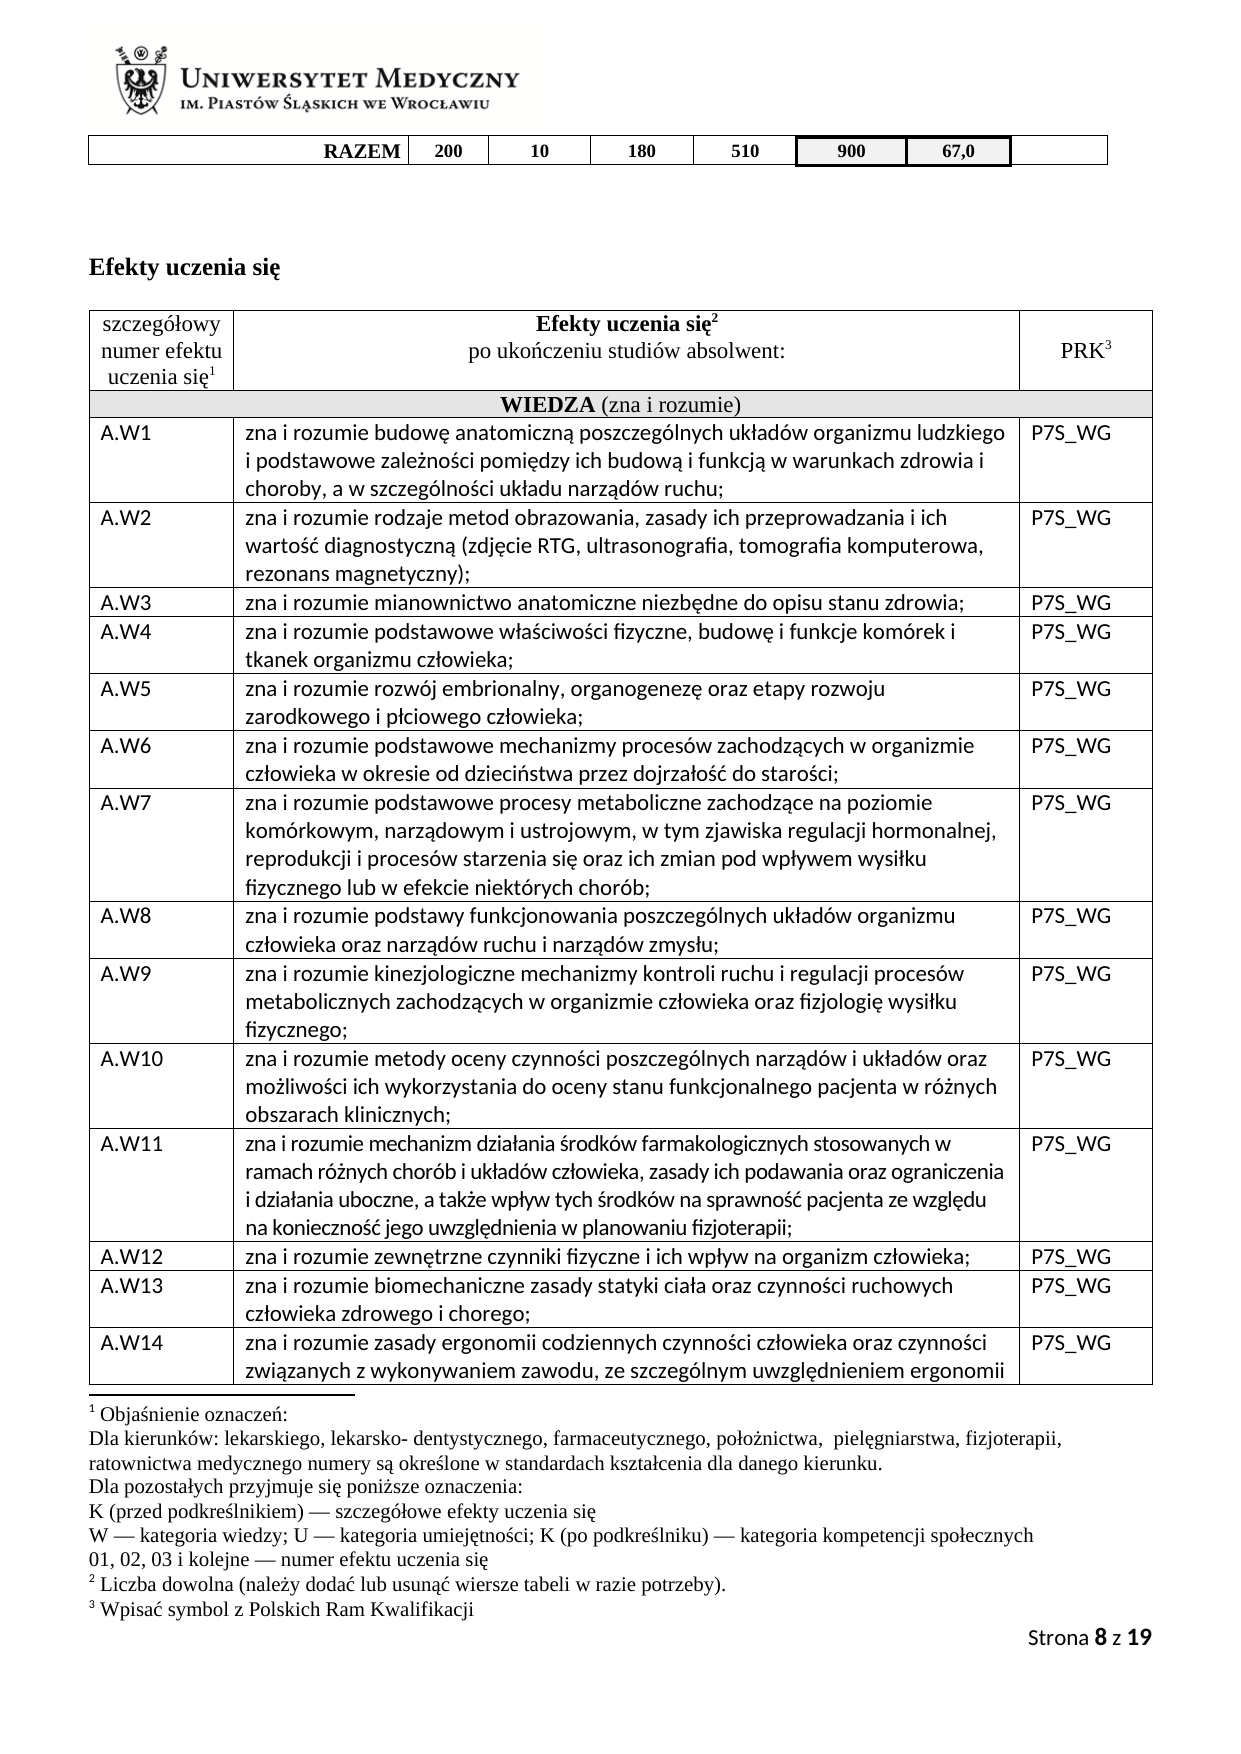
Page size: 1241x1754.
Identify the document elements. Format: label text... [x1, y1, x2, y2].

table_cell A.W12 [90, 1242, 233, 1270]
table_cell P7S_WG [1020, 789, 1152, 901]
table_cell zna i rozumie mianownictwo anatomiczne niezbędne do opisu stanu zdrowia; [234, 588, 1019, 616]
table_cell A.W9 [90, 959, 233, 1043]
table_cell zna i rozumie biomechaniczne zasady statyki ciała oraz czynności ruchowych człowieka zdrowego i chorego; [234, 1271, 1019, 1327]
text Efekty uczenia się [89, 252, 1152, 281]
table_cell P7S_WG [1020, 959, 1152, 1043]
table_cell A.W11 [90, 1129, 233, 1241]
table_cell zna i rozumie rozwój embrionalny, organogenezę oraz etapy rozwoju zarodkowego i płciowego człowieka; [234, 674, 1019, 730]
table_cell A.W3 [90, 588, 233, 616]
table_cell A.W4 [90, 617, 233, 673]
picture [87, 18, 546, 142]
table_cell P7S_WG [1020, 418, 1152, 502]
table_cell A.W14 [90, 1328, 233, 1384]
table_cell P7S_WG [1020, 1044, 1152, 1128]
table_cell A.W2 [90, 503, 233, 587]
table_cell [234, 1328, 1019, 1384]
table_cell P7S_WG [1020, 731, 1152, 787]
table_cell zna i rozumie rodzaje metod obrazowania, zasady ich przeprowadzania i ich wartość diagnostyczną (zdjęcie RTG, ultrasonografia, tomografia komputerowa, rezonans magnetyczny); [234, 503, 1019, 587]
table_cell 10 [489, 136, 590, 164]
table_cell zna i rozumie mechanizm działania środków farmakologicznych stosowanych w ramach różnych chorób i układów człowieka, zasady ich podawania oraz ograniczenia i działania uboczne, a także wpływ tych środków na sprawność pacjenta ze względu na konieczność jego uwzględnienia w planowaniu fizjoterapii; [234, 1129, 1019, 1241]
table_cell P7S_WG [1020, 1129, 1152, 1241]
table_cell zna i rozumie podstawy funkcjonowania poszczególnych układów organizmu człowieka oraz narządów ruchu i narządów zmysłu; [234, 902, 1019, 958]
table_cell zna i rozumie podstawowe mechanizmy procesów zachodzących w organizmie człowieka w okresie od dzieciństwa przez dojrzałość do starości; [234, 731, 1019, 787]
table_cell P7S_WG [1020, 1242, 1152, 1270]
table_cell 510 [694, 136, 795, 164]
table_cell WIEDZA (zna i rozumie) [90, 391, 1152, 417]
table_cell P7S_WG [1020, 588, 1152, 616]
table_cell zna i rozumie metody oceny czynności poszczególnych narządów i układów oraz możliwości ich wykorzystania do oceny stanu funkcjonalnego pacjenta w różnych obszarach klinicznych; [234, 1044, 1019, 1128]
table_header PRK [1020, 311, 1152, 389]
table_cell RAZEM [89, 136, 408, 164]
table_cell A.W6 [90, 731, 233, 787]
table_cell P7S_WG [1020, 617, 1152, 673]
table_cell [1012, 136, 1107, 164]
table_cell A.W13 [90, 1271, 233, 1327]
table_cell 180 [591, 136, 693, 164]
table_cell P7S_WG [1020, 1328, 1152, 1384]
table_cell 67,0 [908, 139, 1009, 164]
table_cell zna i rozumie podstawowe właściwości fizyczne, budowę i funkcje komórek i tkanek organizmu człowieka; [234, 617, 1019, 673]
table_cell A.W1 [90, 418, 233, 502]
table_cell A.W7 [90, 789, 233, 901]
table_cell P7S_WG [1020, 902, 1152, 958]
table_cell P7S_WG [1020, 503, 1152, 587]
table_cell zna i rozumie budowę anatomiczną poszczególnych układów organizmu ludzkiego i podstawowe zależności pomiędzy ich budową i funkcją w warunkach zdrowia i choroby, a w szczególności układu narządów ruchu; [234, 418, 1019, 502]
table_cell 900 [798, 139, 905, 164]
table_cell zna i rozumie podstawowe procesy metaboliczne zachodzące na poziomie komórkowym, narządowym i ustrojowym, w tym zjawiska regulacji hormonalnej, reprodukcji i procesów starzenia się oraz ich zmian pod wpływem wysiłku fizycznego lub w efekcie niektórych chorób; [234, 789, 1019, 901]
table_cell P7S_WG [1020, 674, 1152, 730]
table_cell A.W5 [90, 674, 233, 730]
table_cell zna i rozumie kinezjologiczne mechanizmy kontroli ruchu i regulacji procesów metabolicznych zachodzących w organizmie człowieka oraz fizjologię wysiłku fizycznego; [234, 959, 1019, 1043]
table_cell 200 [409, 136, 488, 164]
table_cell A.W10 [90, 1044, 233, 1128]
table_cell zna i rozumie zewnętrzne czynniki fizyczne i ich wpływ na organizm człowieka; [234, 1242, 1019, 1270]
table_header Efekty uczenia się po ukończeniu studiów absolwent: [234, 311, 1019, 389]
table_cell P7S_WG [1020, 1271, 1152, 1327]
table_cell A.W8 [90, 902, 233, 958]
table_header szczegółowy numer efektu uczenia się [90, 311, 233, 389]
